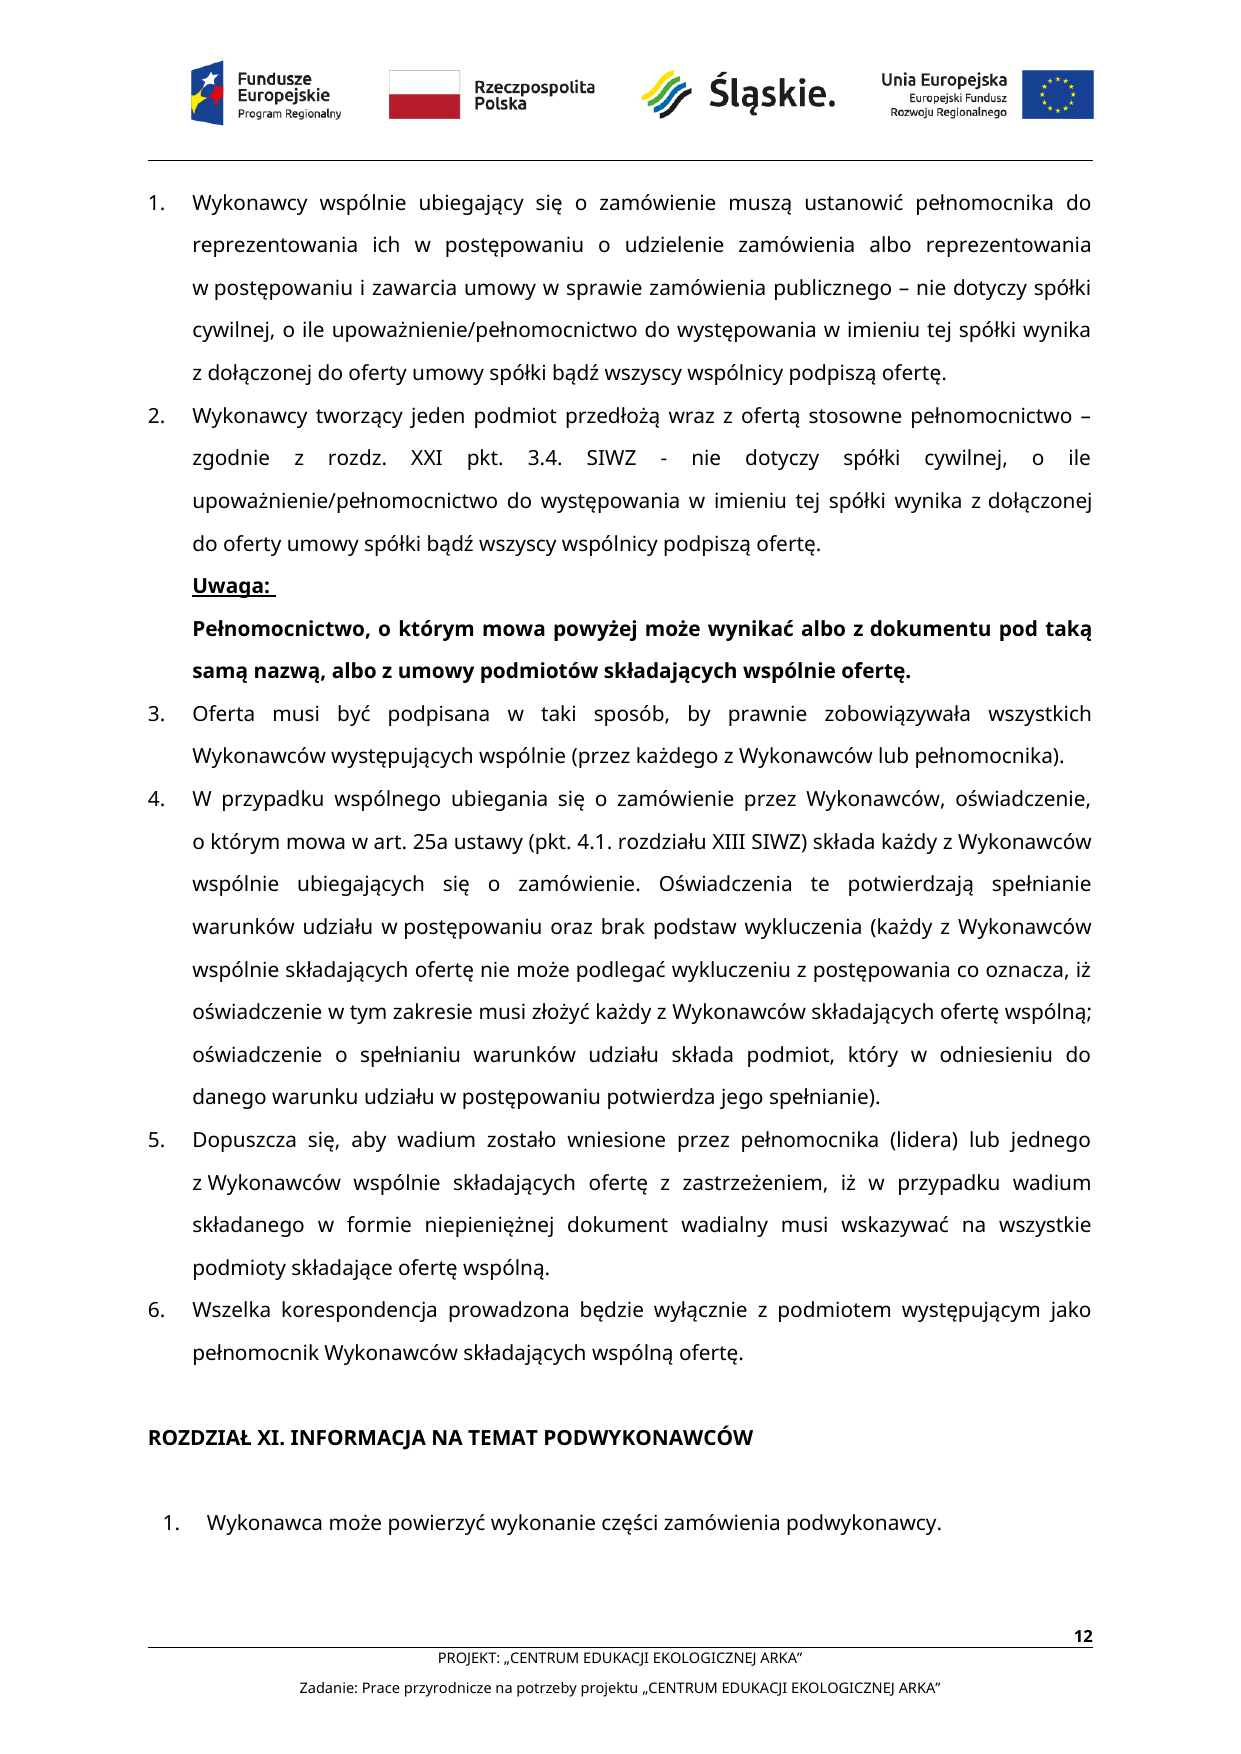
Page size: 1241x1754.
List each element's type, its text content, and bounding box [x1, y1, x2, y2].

list Wszelka korespondencja prowadzona będzie wyłącznie z podmiotem występującym jako pełnomocnik Wykonawców składających wspólną ofertę. [148, 1296, 1092, 1367]
list Wykonawcy tworzący jeden podmiot przedłożą wraz z ofertą stosowne pełnomocnictwo – zgodnie z rozdz. XXI pkt. 3.4. SIWZ - nie dotyczy spółki cywilnej, o ile upoważnienie/pełnomocnictwo do występowania w imieniu tej spółki wynika z dołączonej do oferty umowy spółki bądź wszyscy wspólnicy podpiszą ofertę. [148, 401, 1092, 557]
list Dopuszcza się, aby wadium zostało wniesione przez pełnomocnika (lidera) lub jednego z Wykonawców wspólnie składających ofertę z zastrzeżeniem, iż w przypadku wadium składanego w formie niepieniężnej dokument wadialny musi wskazywać na wszystkie podmioty składające ofertę wspólną. [148, 1125, 1092, 1281]
text Uwaga: [148, 571, 1092, 600]
picture [175, 44, 1109, 140]
list W przypadku wspólnego ubiegania się o zamówienie przez Wykonawców, oświadczenie, o którym mowa w art. 25a ustawy (pkt. 4.1. rozdziału XIII SIWZ) składa każdy z Wykonawców wspólnie ubiegających się o zamówienie. Oświadczenia te potwierdzają spełnianie warunków udziału w postępowaniu oraz brak podstaw wykluczenia (każdy z Wykonawców wspólnie składających ofertę nie może podlegać wykluczeniu z postępowania co oznacza, iż oświadczenie w tym zakresie musi złożyć każdy z Wykonawców składających ofertę wspólną; oświadczenie o spełnianiu warunków udziału składa podmiot, który w odniesieniu do danego warunku udziału w postępowaniu potwierdza jego spełnianie). [148, 784, 1092, 1111]
list Wykonawca może powierzyć wykonanie części zamówienia podwykonawcy. [162, 1508, 1092, 1537]
list Wykonawcy wspólnie ubiegający się o zamówienie muszą ustanowić pełnomocnika do reprezentowania ich w postępowaniu o udzielenie zamówienia albo reprezentowania w postępowaniu i zawarcia umowy w sprawie zamówienia publicznego – nie dotyczy spółki cywilnej, o ile upoważnienie/pełnomocnictwo do występowania w imieniu tej spółki wynika z dołączonej do oferty umowy spółki bądź wszyscy wspólnicy podpiszą ofertę. [148, 188, 1092, 387]
text ROZDZIAŁ XI. INFORMACJA NA TEMAT PODWYKONAWCÓW [148, 1423, 1092, 1452]
text Pełnomocnictwo, o którym mowa powyżej może wynikać albo z dokumentu pod taką samą nazwą, albo z umowy podmiotów składających wspólnie ofertę. [148, 614, 1092, 685]
list Oferta musi być podpisana w taki sposób, by prawnie zobowiązywała wszystkich Wykonawców występujących wspólnie (przez każdego z Wykonawców lub pełnomocnika). [148, 699, 1092, 770]
